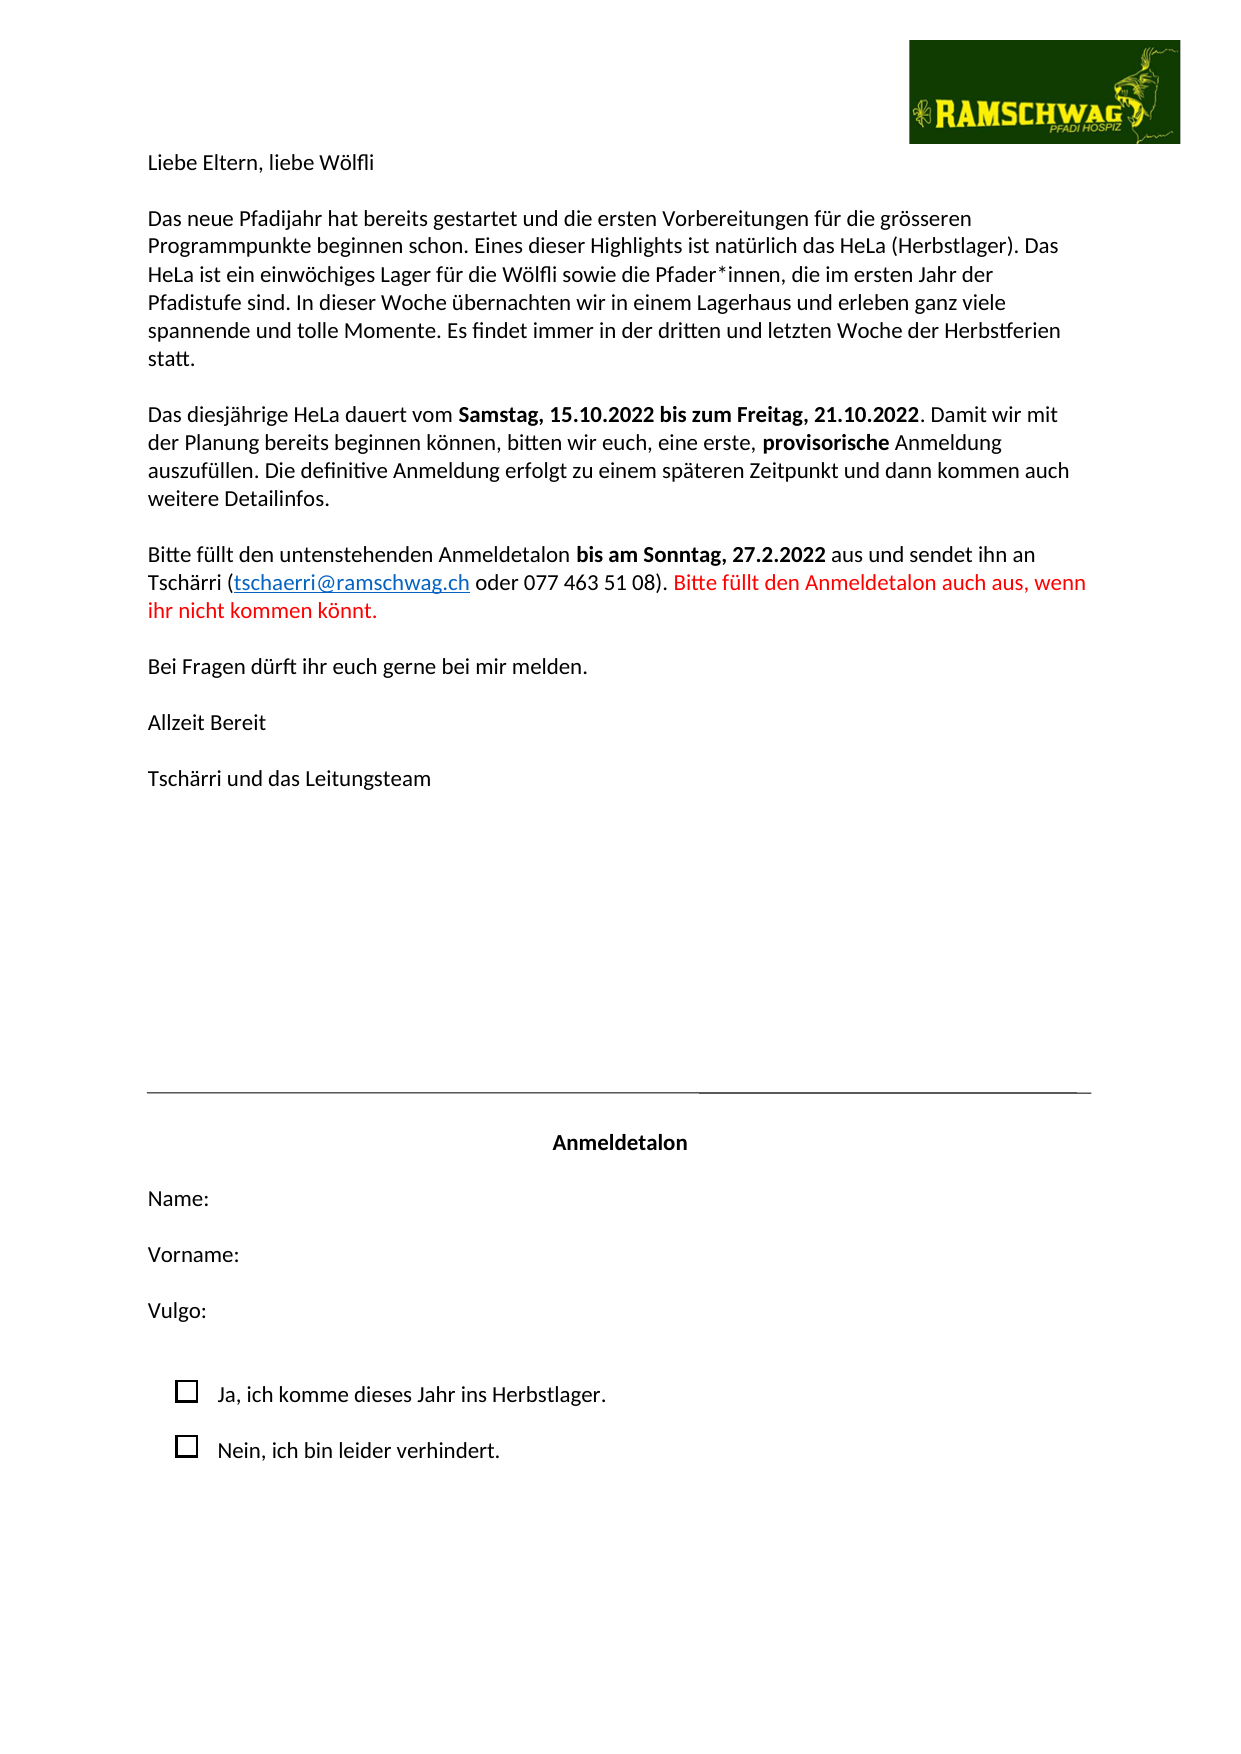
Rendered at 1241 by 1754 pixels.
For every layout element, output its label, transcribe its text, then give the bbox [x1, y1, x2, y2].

text Nein, ich bin leider verhindert. [148, 1437, 1093, 1464]
text Bitte füllt den untenstehenden Anmeldetalon bis am Sonntag, 27.2.2022 aus und sendet ihn an Tschärri (tschaerri@ramschwag.ch oder 077 463 51 08). Bitte füllt den Anmeldetalon auch aus, wenn ihr nicht kommen könnt. [148, 540, 1093, 624]
text Vorname: [148, 1240, 1093, 1268]
text Liebe Eltern, liebe Wölfli [148, 148, 1093, 176]
text Vulgo: [148, 1296, 1093, 1324]
text Ja, ich komme dieses Jahr ins Herbstlager. [148, 1381, 1093, 1408]
text Das diesjährige HeLa dauert vom Samstag, 15.10.2022 bis zum Freitag, 21.10.2022. Damit wir mit der Planung bereits beginnen können, bitten wir euch, eine erste, provisorische Anmeldung auszufüllen. Die definitive Anmeldung erfolgt zu einem späteren Zeitpunkt und dann kommen auch weitere Detailinfos. [148, 400, 1093, 512]
text Bei Fragen dürft ihr euch gerne bei mir melden. [148, 652, 1093, 680]
text Tschärri und das Leitungsteam [148, 764, 1093, 792]
text Das neue Pfadijahr hat bereits gestartet und die ersten Vorbereitungen für die grösseren Programmpunkte beginnen schon. Eines dieser Highlights ist natürlich das HeLa (Herbstlager). Das HeLa ist ein einwöchiges Lager für die Wölfli sowie die Pfader*innen, die im ersten Jahr der Pfadistufe sind. In dieser Woche übernachten wir in einem Lagerhaus und erleben ganz viele spannende und tolle Momente. Es findet immer in der dritten und letzten Woche der Herbstferien statt. [148, 204, 1093, 372]
picture [909, 40, 1181, 144]
text Name: [148, 1184, 1093, 1212]
text Anmeldetalon [148, 1128, 1093, 1156]
text Allzeit Bereit [148, 708, 1093, 736]
